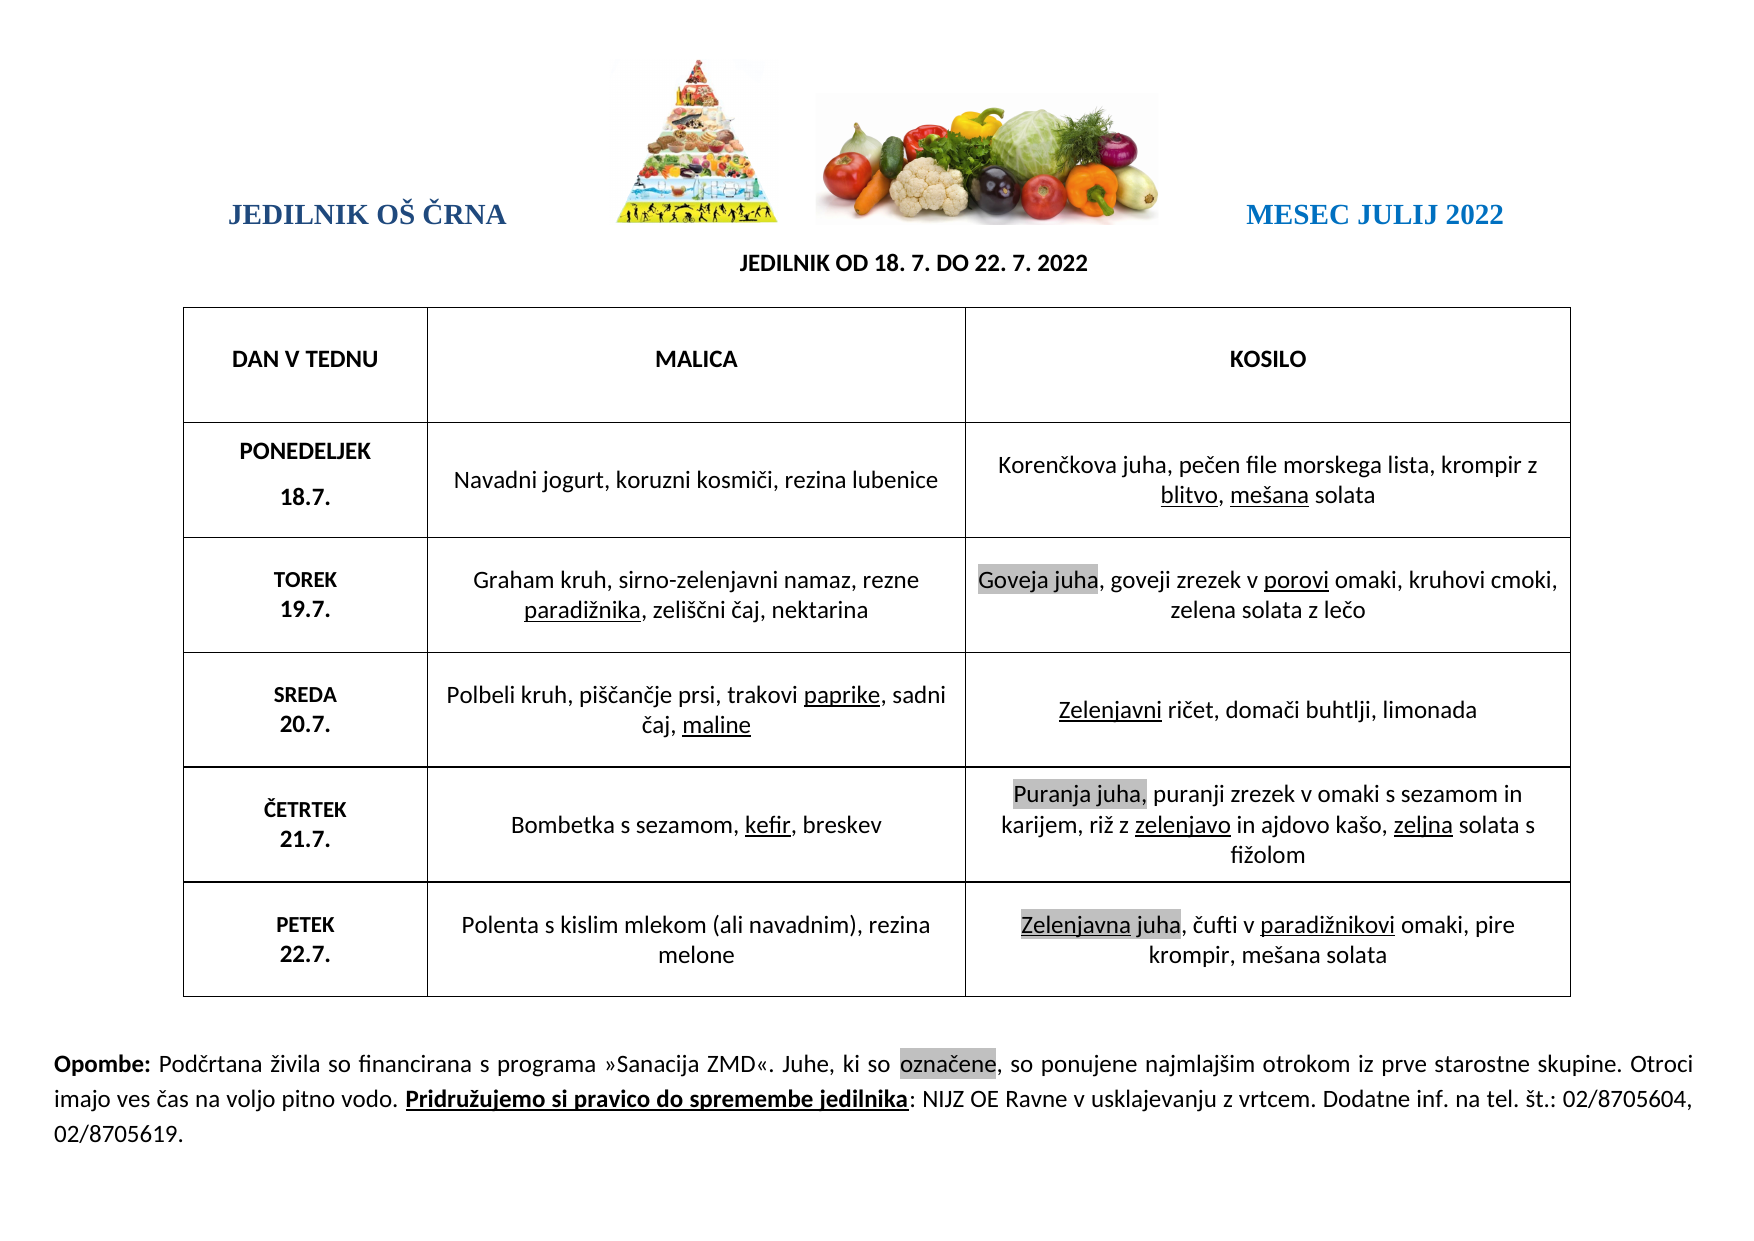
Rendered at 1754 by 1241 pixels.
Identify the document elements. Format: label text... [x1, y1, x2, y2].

table_header DAN V TEDNU [184, 308, 427, 422]
table_cell ČETRTEK 21.7. [184, 768, 427, 881]
picture [608, 59, 780, 225]
picture [815, 93, 1159, 225]
table_cell Zelenjavna juha, čufti v paradižnikovi omaki, pire krompir, mešana solata [966, 883, 1570, 996]
table_cell Bombetka s sezamom, kefir, breskev [428, 768, 965, 881]
table_header MALICA [428, 308, 965, 422]
table_cell SREDA 20.7. [184, 653, 427, 766]
table_cell Zelenjavni ričet, domači buhtlji, limonada [966, 653, 1570, 766]
table_cell Navadni jogurt, koruzni kosmiči, rezina lubenice [428, 423, 965, 537]
table_cell Polenta s kislim mlekom (ali navadnim), rezina melone [428, 883, 965, 996]
table_cell Polbeli kruh, piščančje prsi, trakovi paprike, sadni čaj, maline [428, 653, 965, 766]
table_cell PETEK 22.7. [184, 883, 427, 996]
table_cell Goveja juha, goveji zrezek v porovi omaki, kruhovi cmoki, zelena solata z lečo [966, 538, 1570, 652]
table_cell Puranja juha, puranji zrezek v omaki s sezamom in karijem, riž z zelenjavo in ajdovo kašo, zeljna solata s fižolom [966, 768, 1570, 881]
table_cell Korenčkova juha, pečen file morskega lista, krompir z blitvo, mešana solata [966, 423, 1570, 537]
table_cell PONEDELJEK 18.7. [184, 423, 427, 537]
text JEDILNIK OD 18. 7. DO 22. 7. 2022 [148, 247, 1606, 278]
table_header KOSILO [966, 308, 1570, 422]
table_cell TOREK 19.7. [184, 538, 427, 652]
table_cell Graham kruh, sirno-zelenjavni namaz, rezne paradižnika, zeliščni čaj, nektarina [428, 538, 965, 652]
